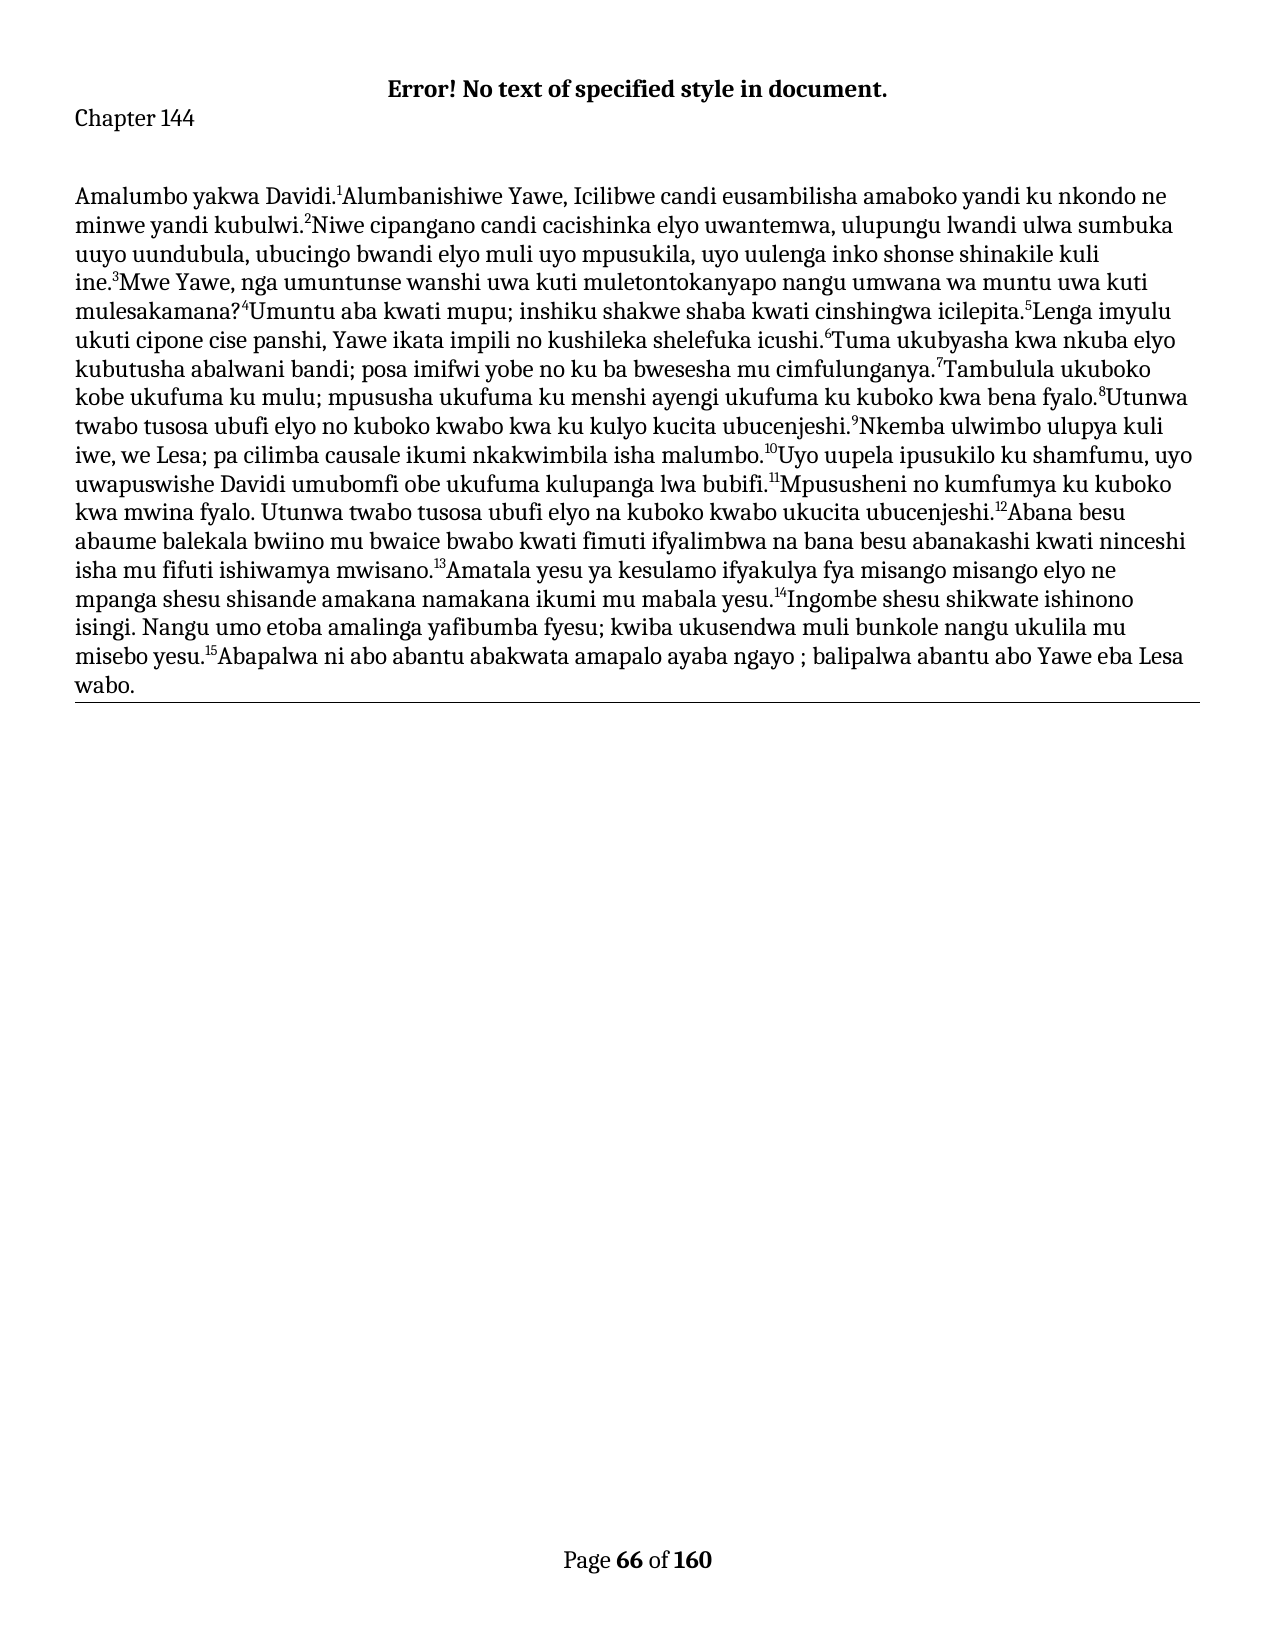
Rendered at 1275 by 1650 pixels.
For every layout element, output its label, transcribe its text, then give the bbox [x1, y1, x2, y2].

text Amalumbo yakwa Davidi.1Alumbanishiwe Yawe, Icilibwe candi eusambilisha amaboko yandi ku nkondo ne minwe yandi kubulwi.2Niwe cipangano candi cacishinka elyo uwantemwa, ulupungu lwandi ulwa sumbuka uuyo uundubula, ubucingo bwandi elyo muli uyo mpusukila, uyo uulenga inko shonse shinakile kuli ine.3Mwe Yawe, nga umuntunse wanshi uwa kuti muletontokanyapo nangu umwana wa muntu uwa kuti mulesakamana?4Umuntu aba kwati mupu; inshiku shakwe shaba kwati cinshingwa icilepita.5Lenga imyulu ukuti cipone cise panshi, Yawe ikata impili no kushileka shelefuka icushi.6Tuma ukubyasha kwa nkuba elyo kubutusha abalwani bandi; posa imifwi yobe no ku ba bwesesha mu cimfulunganya.7Tambulula ukuboko kobe ukufuma ku mulu; mpususha ukufuma ku menshi ayengi ukufuma ku kuboko kwa bena fyalo.8Utunwa twabo tusosa ubufi elyo no kuboko kwabo kwa ku kulyo kucita ubucenjeshi.9Nkemba ulwimbo ulupya kuli iwe, we Lesa; pa cilimba causale ikumi nkakwimbila isha malumbo.10Uyo uupela ipusukilo ku shamfumu, uyo uwapuswishe Davidi umubomfi obe ukufuma kulupanga lwa bubifi.11Mpususheni no kumfumya ku kuboko kwa mwina fyalo. Utunwa twabo tusosa ubufi elyo na kuboko kwabo ukucita ubucenjeshi.12Abana besu abaume balekala bwiino mu bwaice bwabo kwati fimuti ifyalimbwa na bana besu abanakashi kwati ninceshi isha mu fifuti ishiwamya mwisano.13Amatala yesu ya kesulamo ifyakulya fya misango misango elyo ne mpanga shesu shisande amakana namakana ikumi mu mabala yesu.14Ingombe shesu shikwate ishinono isingi. Nangu umo etoba amalinga yafibumba fyesu; kwiba ukusendwa muli bunkole nangu ukulila mu misebo yesu.15Abapalwa ni abo abantu abakwata amapalo ayaba ngayo ; balipalwa abantu abo Yawe eba Lesa wabo. [75, 182, 1200, 702]
text Chapter 144 [75, 104, 1200, 161]
